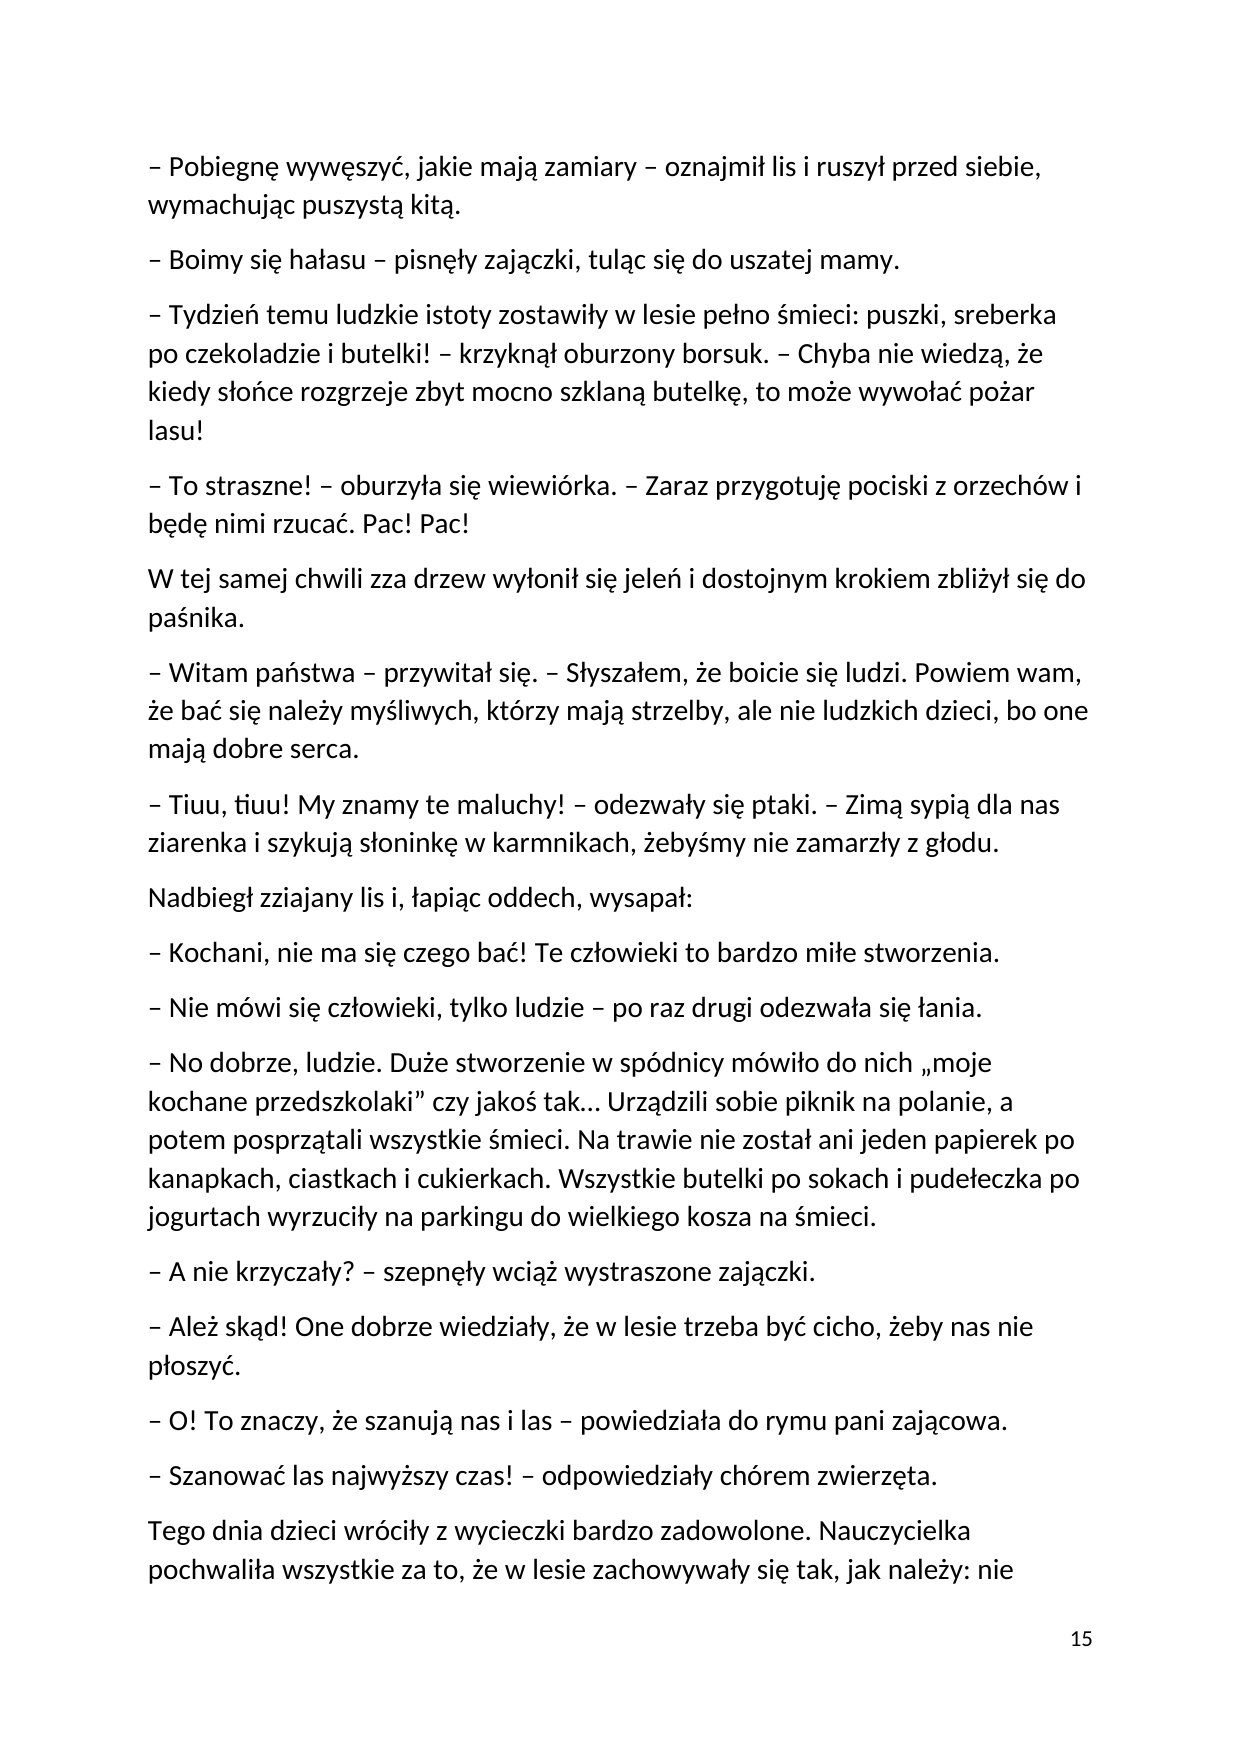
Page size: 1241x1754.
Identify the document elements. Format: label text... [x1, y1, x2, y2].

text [148, 1512, 1093, 1586]
text – Tiuu, tiuu! My znamy te maluchy! – odezwały się ptaki. – Zimą sypią dla nas ziarenka i szykują słoninkę w karmnikach, żebyśmy nie zamarzły z głodu. [148, 786, 1093, 860]
text – To straszne! – oburzyła się wiewiórka. – Zaraz przygotuję pociski z orzechów i będę nimi rzucać. Pac! Pac! [148, 467, 1093, 541]
text – O! To znaczy, że szanują nas i las – powiedziała do rymu pani zającowa. [148, 1402, 1093, 1438]
text – No dobrze, ludzie. Duże stworzenie w spódnicy mówiło do nich „moje kochane przedszkolaki” czy jakoś tak… Urządzili sobie piknik na polanie, a potem posprzątali wszystkie śmieci. Na trawie nie został ani jeden papierek po kanapkach, ciastkach i cukierkach. Wszystkie butelki po sokach i pudełeczka po jogurtach wyrzuciły na parkingu do wielkiego kosza na śmieci. [148, 1044, 1093, 1234]
text – A nie krzyczały? – szepnęły wciąż wystraszone zajączki. [148, 1253, 1093, 1289]
text – Pobiegnę wywęszyć, jakie mają zamiary – oznajmił lis i ruszył przed siebie, wymachując puszystą kitą. [148, 148, 1093, 222]
text – Kochani, nie ma się czego bać! Te człowieki to bardzo miłe stworzenia. [148, 934, 1093, 970]
text – Witam państwa – przywitał się. – Słyszałem, że boicie się ludzi. Powiem wam, że bać się należy myśliwych, którzy mają strzelby, ale nie ludzkich dzieci, bo one mają dobre serca. [148, 654, 1093, 766]
text – Szanować las najwyższy czas! – odpowiedziały chórem zwierzęta. [148, 1457, 1093, 1493]
text W tej samej chwili zza drzew wyłonił się jeleń i dostojnym krokiem zbliżył się do paśnika. [148, 560, 1093, 634]
text – Nie mówi się człowieki, tylko ludzie – po raz drugi odezwała się łania. [148, 989, 1093, 1025]
text – Ależ skąd! One dobrze wiedziały, że w lesie trzeba być cicho, żeby nas nie płoszyć. [148, 1308, 1093, 1383]
text – Tydzień temu ludzkie istoty zostawiły w lesie pełno śmieci: puszki, sreberka po czekoladzie i butelki! – krzyknął oburzony borsuk. – Chyba nie wiedzą, że kiedy słońce rozgrzeje zbyt mocno szklaną butelkę, to może wywołać pożar lasu! [148, 296, 1093, 447]
text Nadbiegł zziajany lis i, łapiąc oddech, wysapał: [148, 879, 1093, 915]
text – Boimy się hałasu – pisnęły zajączki, tuląc się do uszatej mamy. [148, 241, 1093, 277]
